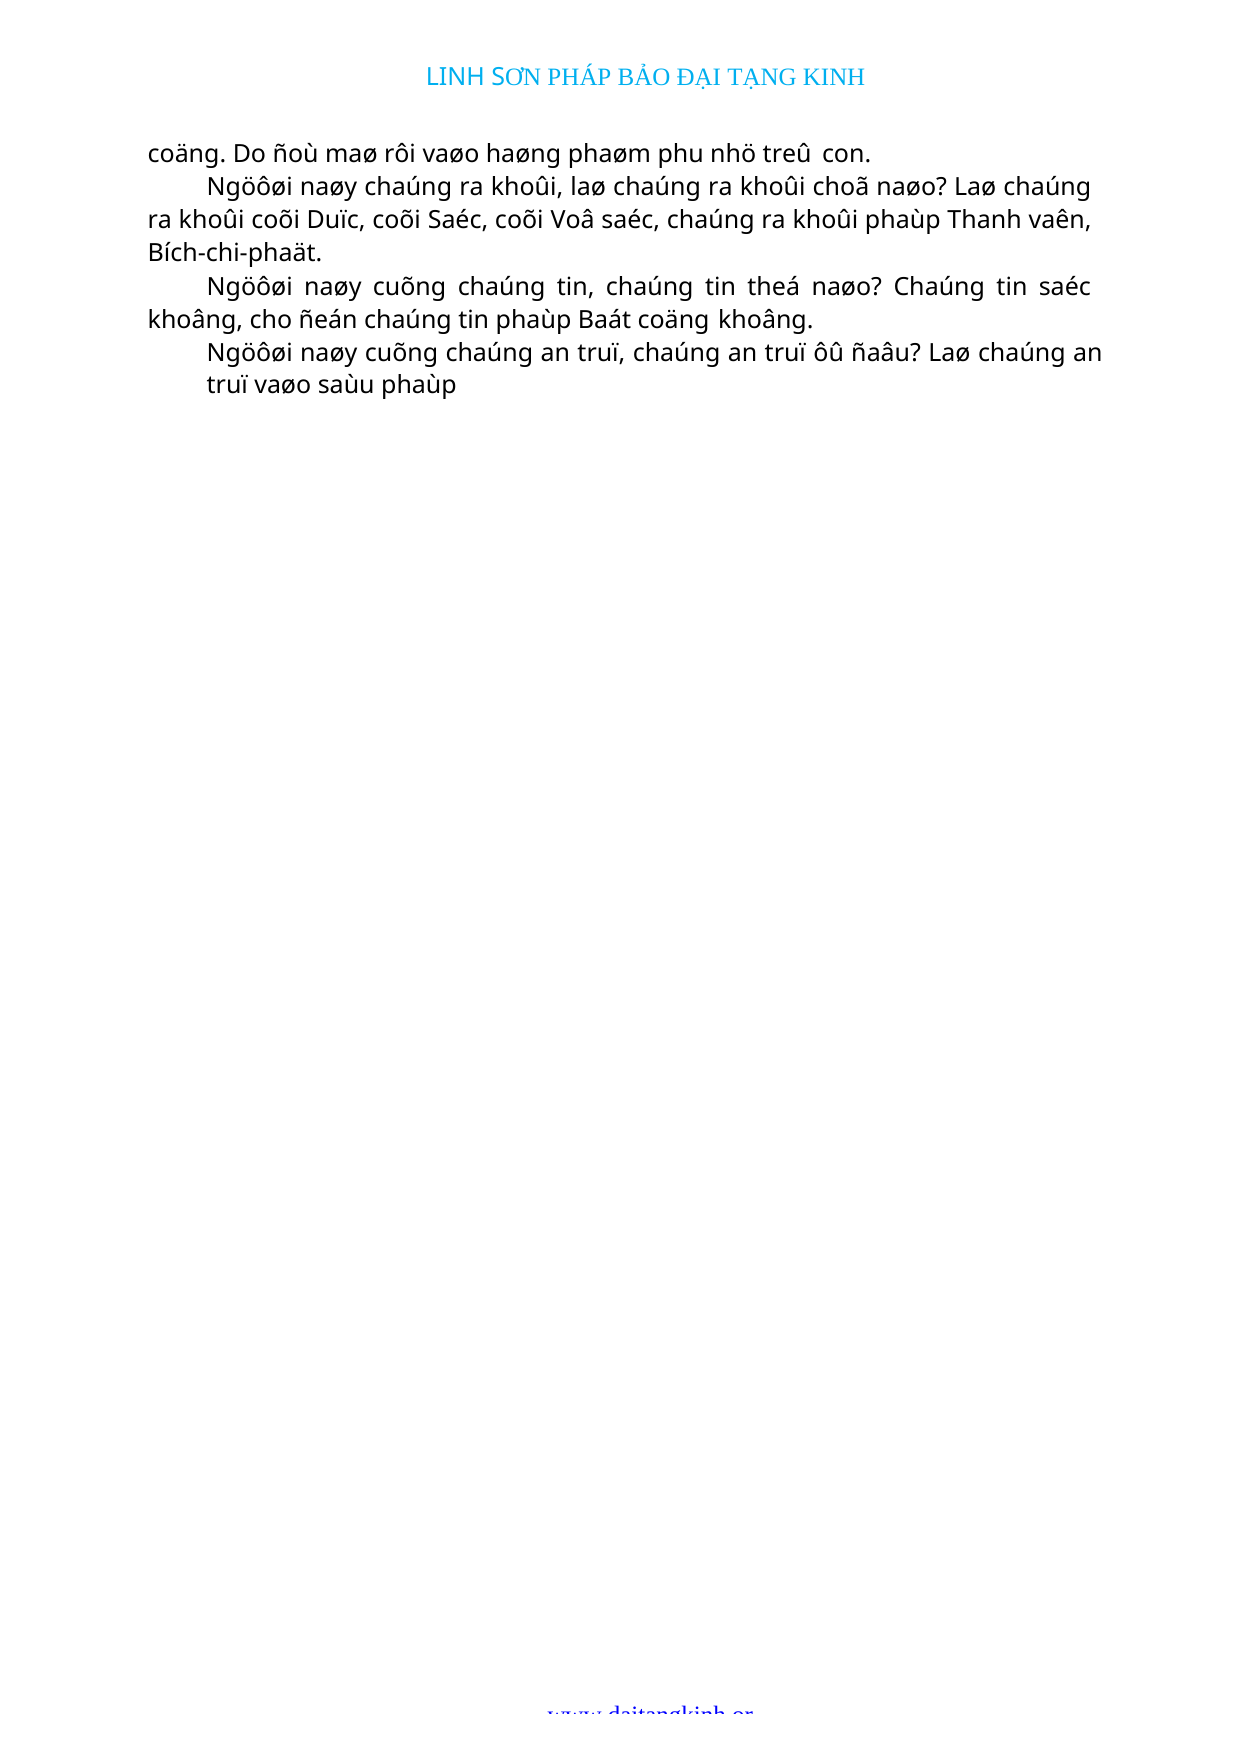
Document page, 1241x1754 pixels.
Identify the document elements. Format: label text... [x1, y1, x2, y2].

text Ngöôøi naøy chaúng ra khoûi, laø chaúng ra khoûi choã naøo? Laø chaúng ra khoûi coõi Duïc, coõi Saéc, coõi Voâ saéc, chaúng ra khoûi phaùp Thanh vaên, Bích-chi-phaät. [147, 169, 1093, 269]
text Ngöôøi naøy cuõng chaúng an truï, chaúng an truï ôû ñaâu? Laø chaúng an truï vaøo saùu phaùp [206, 336, 1105, 399]
text Ngöôøi naøy cuõng chaúng tin, chaúng tin theá naøo? Chaúng tin saéc khoâng, cho ñeán chaúng tin phaùp Baát coäng khoâng. [147, 269, 1093, 336]
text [147, 135, 1093, 169]
